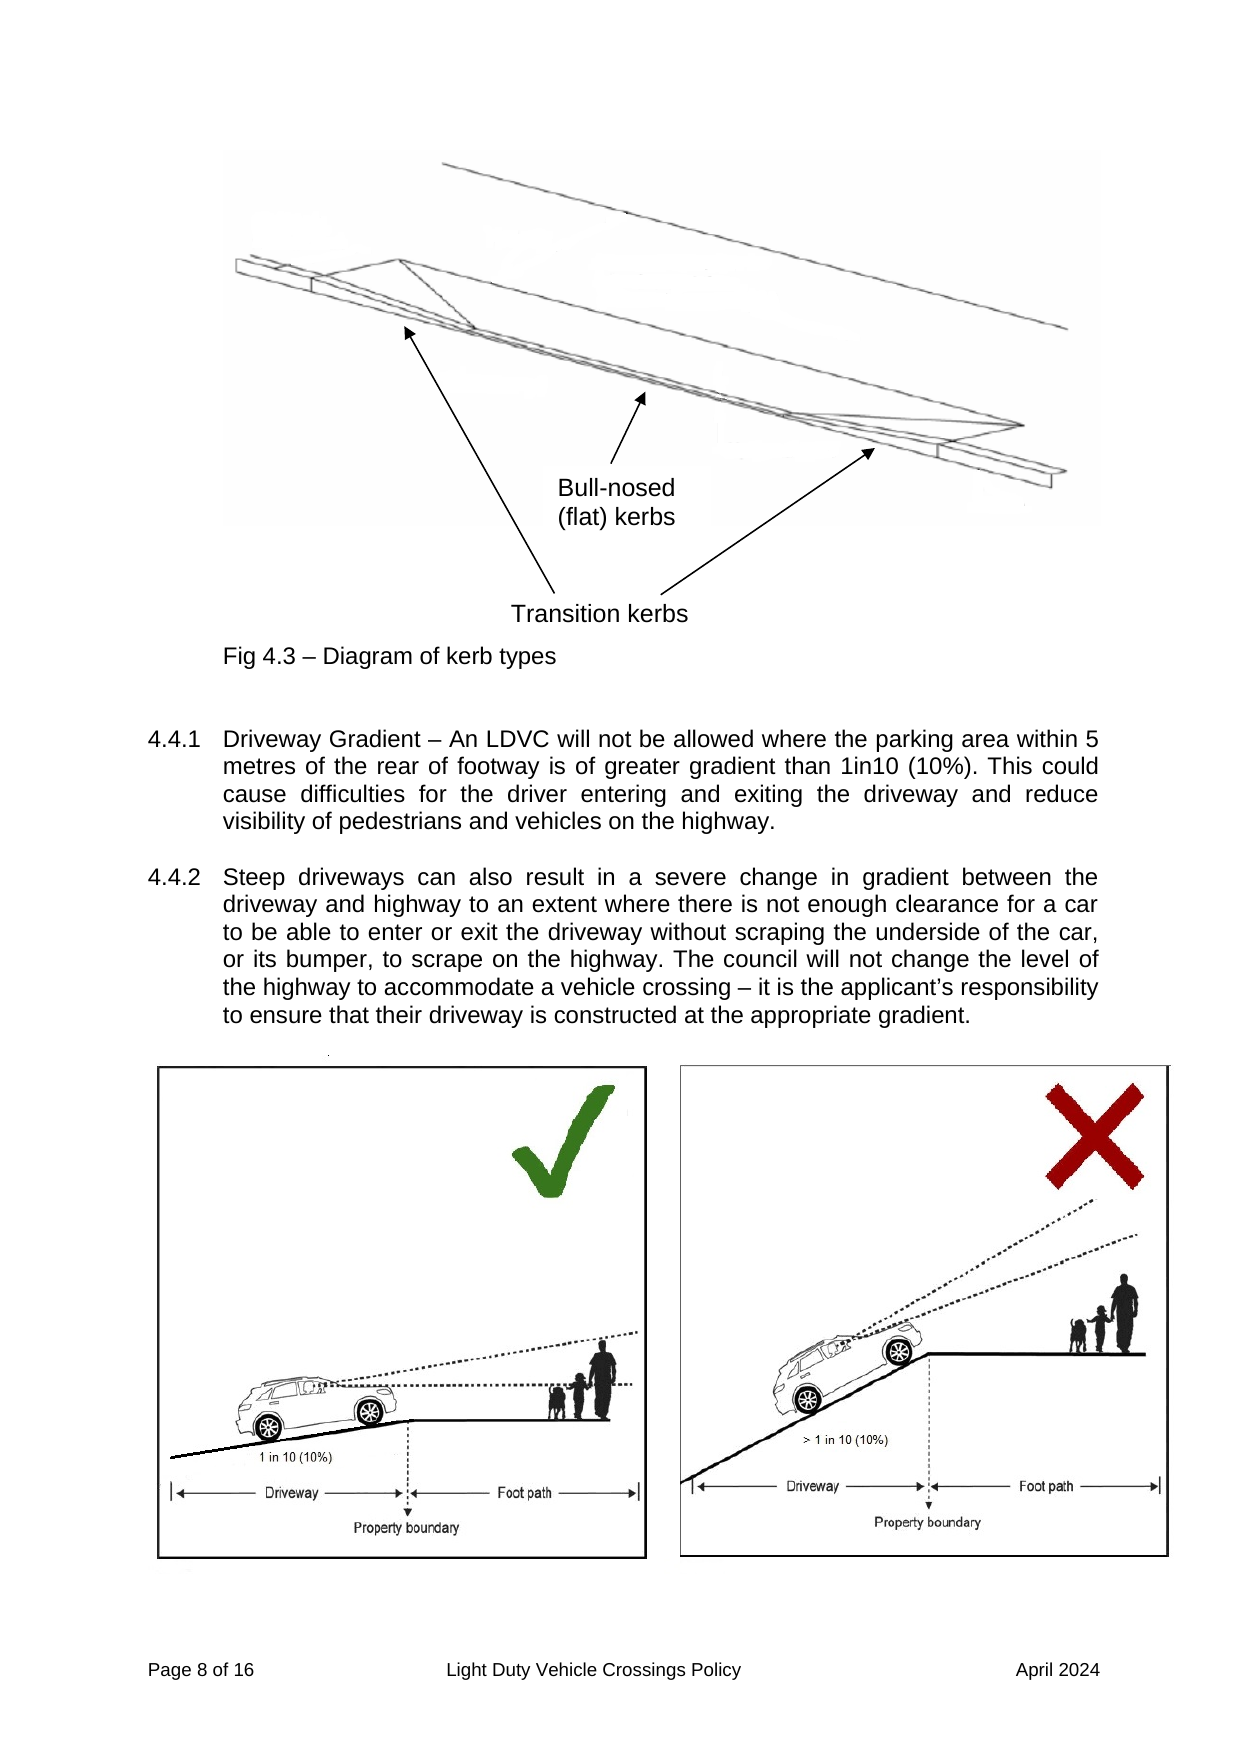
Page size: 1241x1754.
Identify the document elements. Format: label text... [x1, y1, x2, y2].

text Fig 4.3 – Diagram of kerb types [223, 642, 1100, 669]
text 4.4.2 Steep driveways can also result in a severe change in gradient between the driveway and highway to an extent where there is not enough clearance for a car to be able to enter or exit the driveway without scraping the underside of the car, or its bumper, to scrape on the highway. The council will not change the level of the highway to accommodate a vehicle crossing – it is the applicant’s responsibility to ensure that their driveway is constructed at the appropriate gradient. [148, 862, 1100, 1028]
picture [147, 1055, 1178, 1583]
text 4.4.1 Driveway Gradient – An LDVC will not be allowed where the parking area within 5 metres of the rear of footway is of greater gradient than 1in10 (10%). This could cause difficulties for the driver entering and exiting the driveway and reduce visibility of pedestrians and vehicles on the highway. [148, 724, 1100, 835]
picture [222, 150, 1101, 642]
